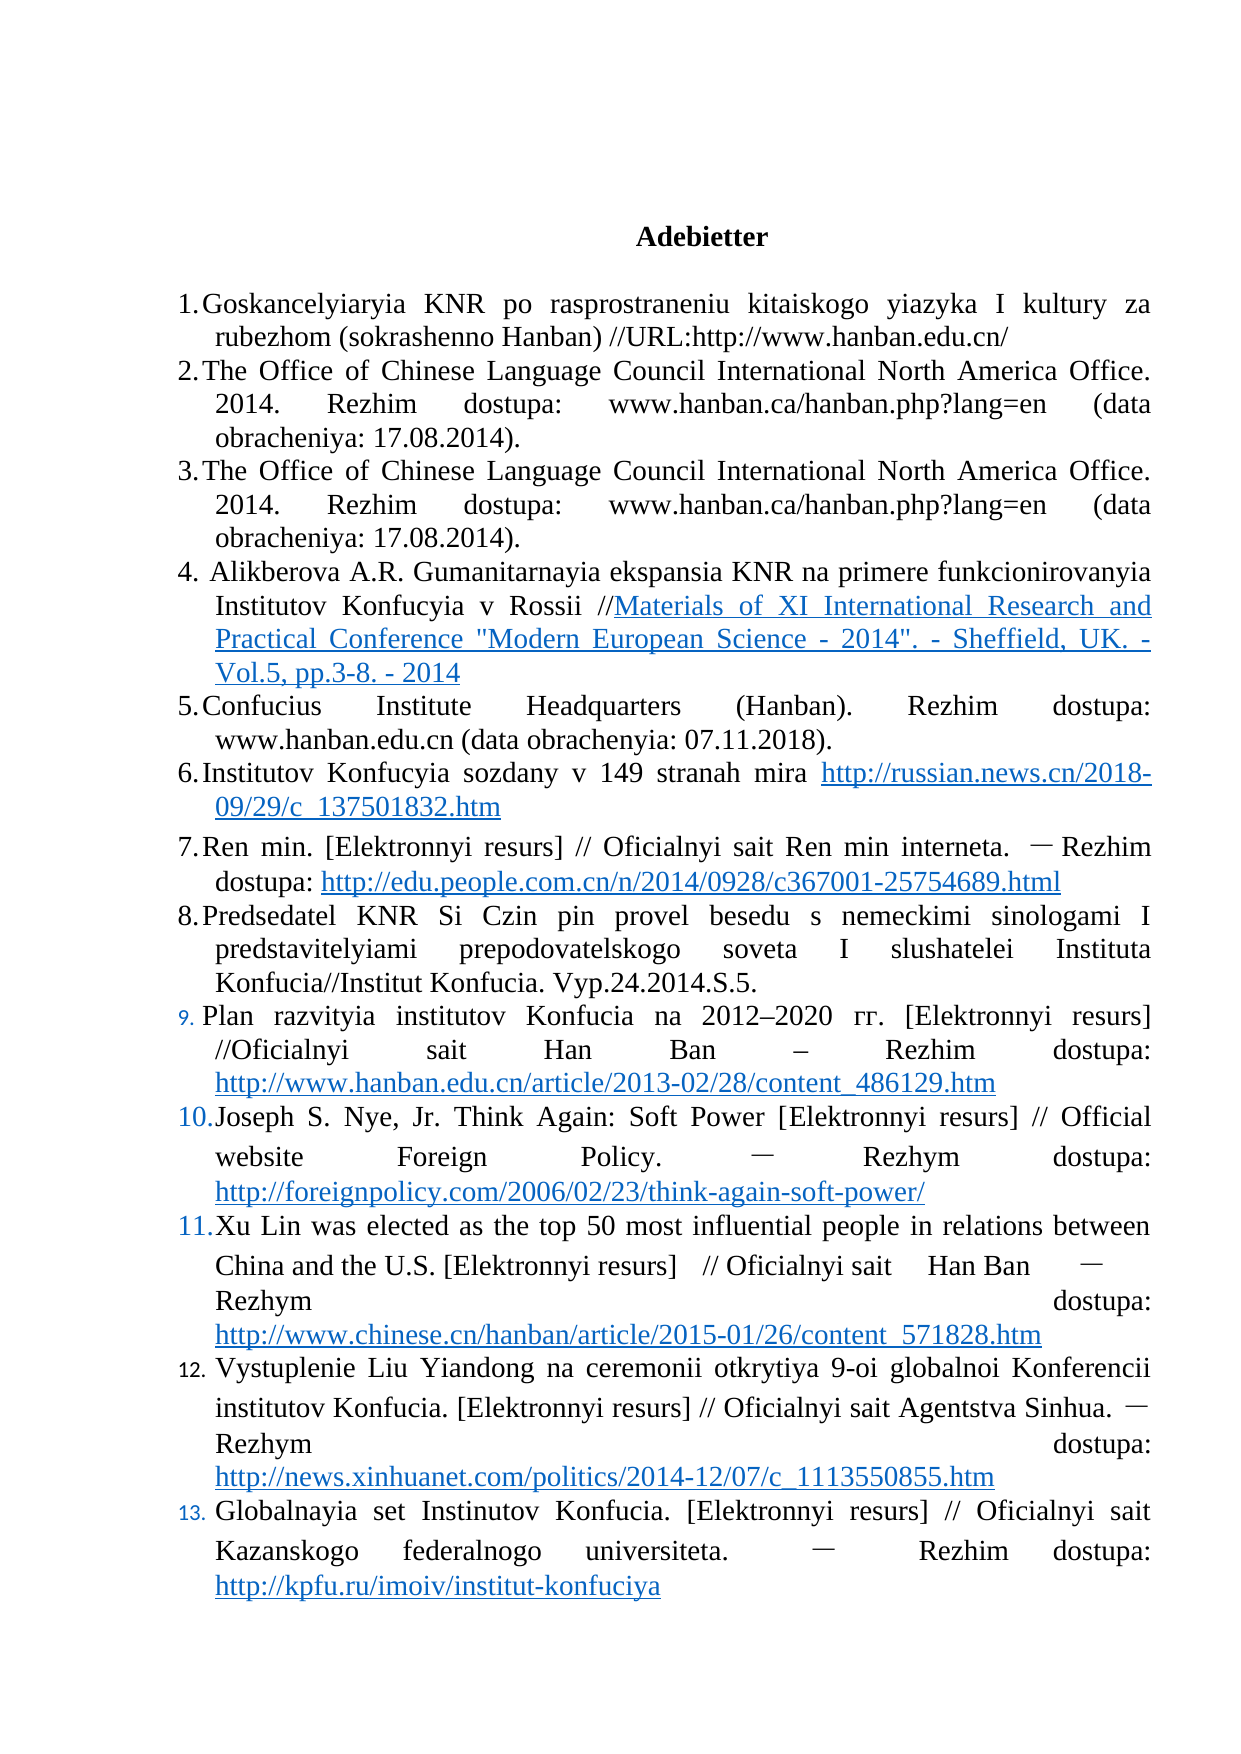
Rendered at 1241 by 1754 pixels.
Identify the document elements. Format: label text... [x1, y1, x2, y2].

list Ren min. [Elektronnyi resurs] // Oficialnyi sait Ren min interneta. －Rezhim dostupa: http://edu.people.com.cn/n/2014/0928/c367001-25754689.html [177, 822, 1152, 898]
list Confucius Institute Headquarters (Hanban). Rezhim dostupa: www.hanban.edu.cn (data obrachenyia: 07.11.2018). [177, 688, 1152, 755]
list The Office of Chinese Language Council International North America Office. 2014. Rezhim dostupa: www.hanban.ca/hanban.php?lang=en (data obracheniya: 17.08.2014). [177, 453, 1152, 554]
list The Office of Chinese Language Council International North America Office. 2014. Rezhim dostupa: www.hanban.ca/hanban.php?lang=en (data obracheniya: 17.08.2014). [177, 353, 1152, 453]
list Goskancelyiaryia KNR po rasprostraneniu kitaiskogo yiazyka I kultury za rubezhom (sokrashenno Hanban) //URL:http://www.hanban.edu.cn/ [177, 286, 1152, 353]
list Predsedatel KNR Si Czin pin provel besedu s nemeckimi sinologami I predstavitelyiami prepodovatelskogo soveta I slushatelei Instituta Konfucia//Institut Konfucia. Vyp.24.2014.S.5. [177, 898, 1152, 998]
list Joseph S. Nye, Jr. Think Again: Soft Power [Elektronnyi resurs] // Official website Foreign Policy.－Rezhym dostupa: http://foreignpolicy.com/2006/02/23/think-again-soft-power/ [177, 1099, 1152, 1208]
list Globalnayia set Instinutov Konfucia. [Elektronnyi resurs] // Oficialnyi sait Kazanskogo federalnogo universiteta. － Rezhim dostupa: http://kpfu.ru/imoiv/institut-konfuciya [177, 1493, 1152, 1602]
list Xu Lin was elected as the top 50 most influential people in relations between China and the U.S. [Elektronnyi resurs] // Oficialnyi sait Han Ban －Rezhym dostupa: http://www.chinese.cn/hanban/article/2015-01/26/content_571828.htm [177, 1208, 1152, 1351]
list Plan razvityia institutov Konfucia na 2012–2020 гг. [Elektronnyi resurs] //Oficialnyi sait Han Ban – Rezhim dostupa: http://www.hanban.edu.cn/article/2013-02/28/content_486129.htm [177, 998, 1152, 1099]
list Vystuplenie Liu Yiandong na ceremonii otkrytiya 9-oi globalnoi Konferencii institutov Konfucia. [Elektronnyi resurs] // Oficialnyi sait Agentstva Sinhua. －Rezhym dostupa: http://news.xinhuanet.com/politics/2014-12/07/c_1113550855.htm [177, 1351, 1152, 1493]
list Institutov Konfucyia sozdany v 149 stranah mira http://russian.news.cn/2018-09/29/c_137501832.htm [177, 755, 1152, 822]
text Adebietter [177, 219, 1152, 252]
list Alikberova A.R. Gumanitarnayia ekspansia KNR na primere funkcionirovanyia Institutov Konfucyia v Rossii //Materials of XI International Research and Practical Conference "Modern European Science - 2014". - Sheffield, UK. - Vol.5, pp.3-8. - 2014 [177, 554, 1152, 688]
